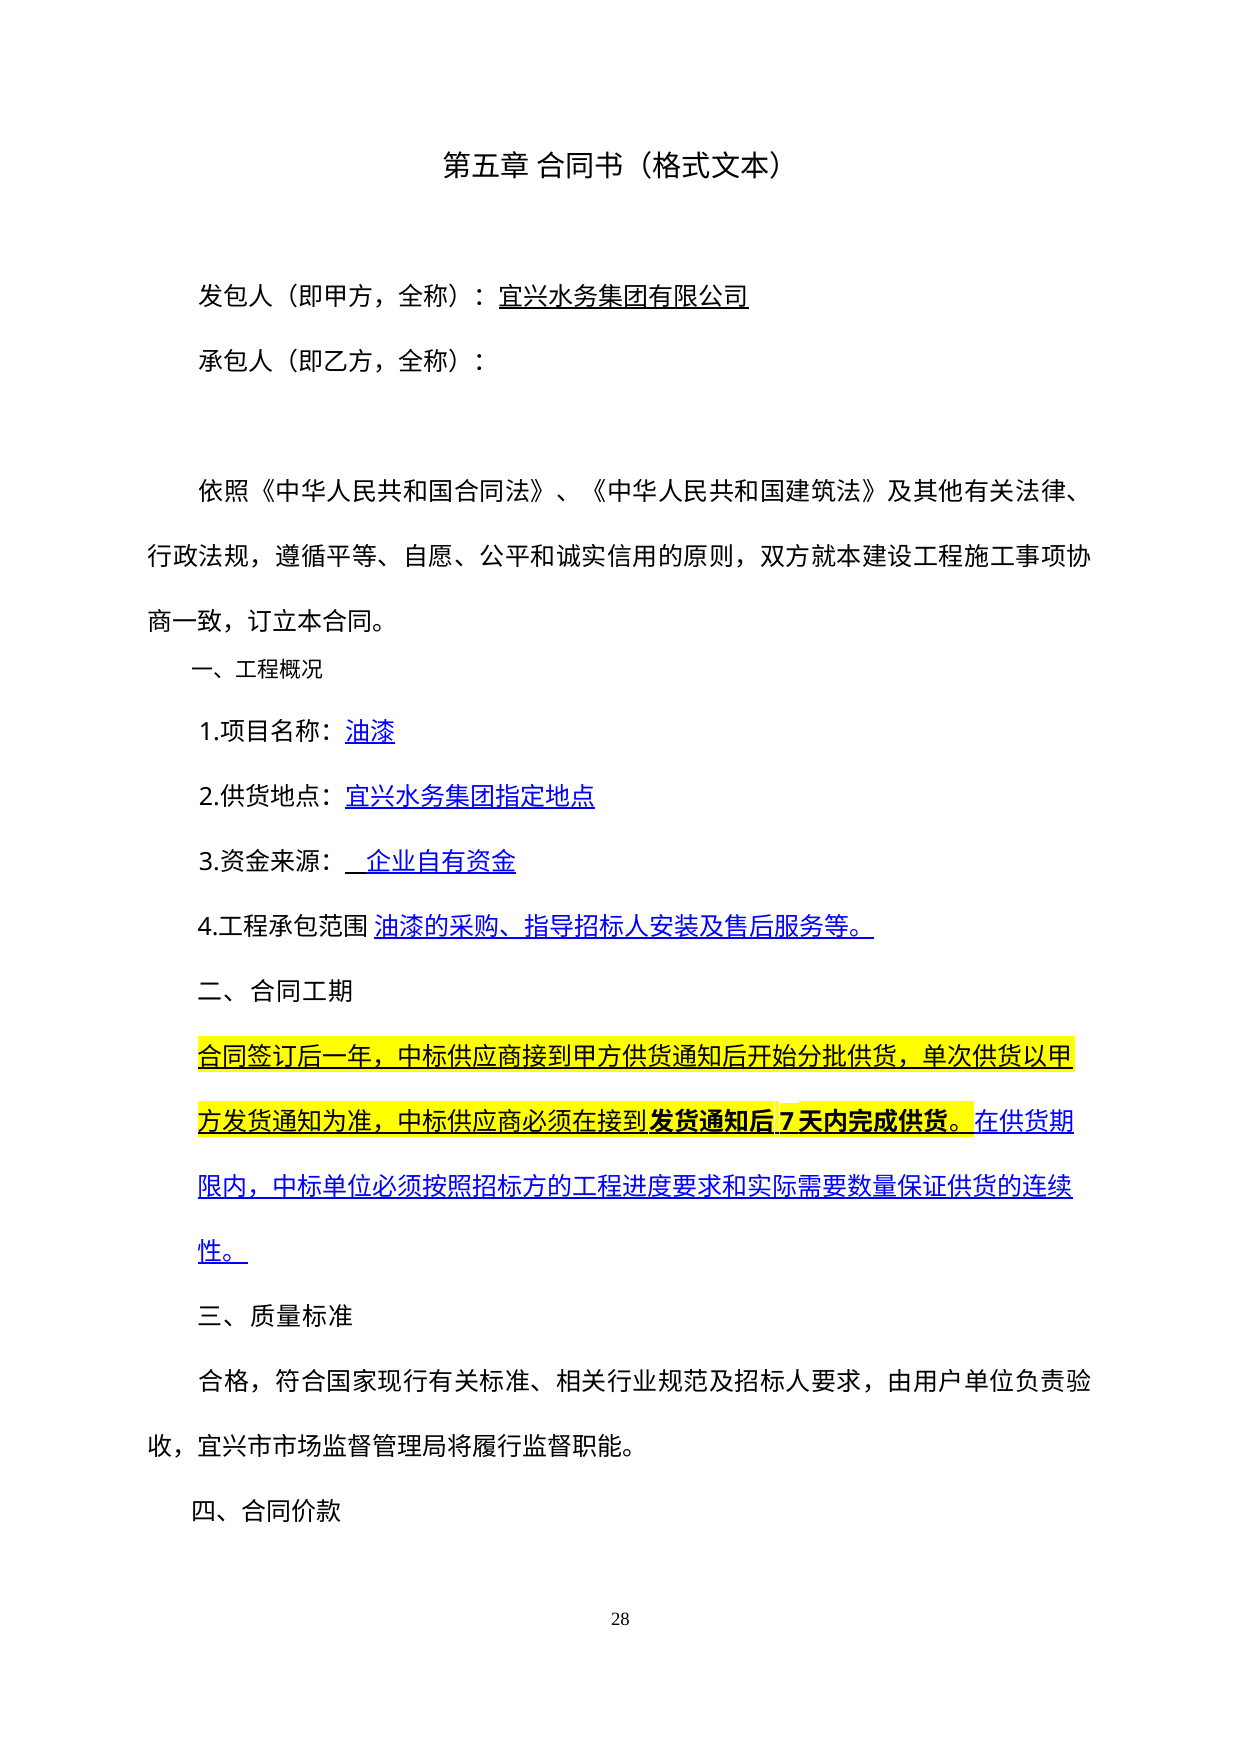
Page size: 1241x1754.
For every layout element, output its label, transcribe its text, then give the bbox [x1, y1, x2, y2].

text 一、工程概况 [191, 652, 1092, 684]
text 合同签订后一年，中标供应商接到甲方供货通知后开始分批供货，单次供货以甲方发货通知为准，中标供应商必须在接到发货通知后7天内完成供货。在供货期限内，中标单位必须按照招标方的工程进度要求和实际需要数量保证供货的连续性。 [197, 1068, 1075, 1282]
text 三、质量标准 [197, 1282, 1075, 1347]
text 发包人（即甲方，全称）：宜兴水务集团有限公司 [148, 262, 1092, 327]
text 二、合同工期 [197, 957, 1075, 1022]
text 第五章 合同书（格式文本） [148, 132, 1092, 197]
text 依照《中华人民共和国合同法》、《中华人民共和国建筑法》及其他有关法律、行政法规，遵循平等、自愿、公平和诚实信用的原则，双方就本建设工程施工事项协商一致，订立本合同。 [148, 457, 1092, 652]
text 4.工程承包范围 油漆的采购、指导招标人安装及售后服务等。 [197, 892, 1075, 957]
text 2.供货地点：宜兴水务集团指定地点 [148, 762, 1092, 827]
text 1.项目名称：油漆 [148, 697, 1092, 762]
text 合格，符合国家现行有关标准、相关行业规范及招标人要求，由用户单位负责验收，宜兴市市场监督管理局将履行监督职能。 [148, 1347, 1092, 1477]
text 承包人（即乙方，全称）： [148, 327, 1092, 392]
text 合同签订后一年，中标供应商接到甲方供货通知后开始分批供货，单次供货以甲方发货通知为准，中标供应商必须在接到发货通知后7天内完成供货。在供货期限内，中标单位必须按照招标方的工程进度要求和实际需要数量保证供货的连续性。 [197, 1022, 1075, 1067]
text 3.资金来源： 企业自有资金 [199, 827, 1092, 892]
text 四、合同价款 [191, 1477, 1092, 1542]
